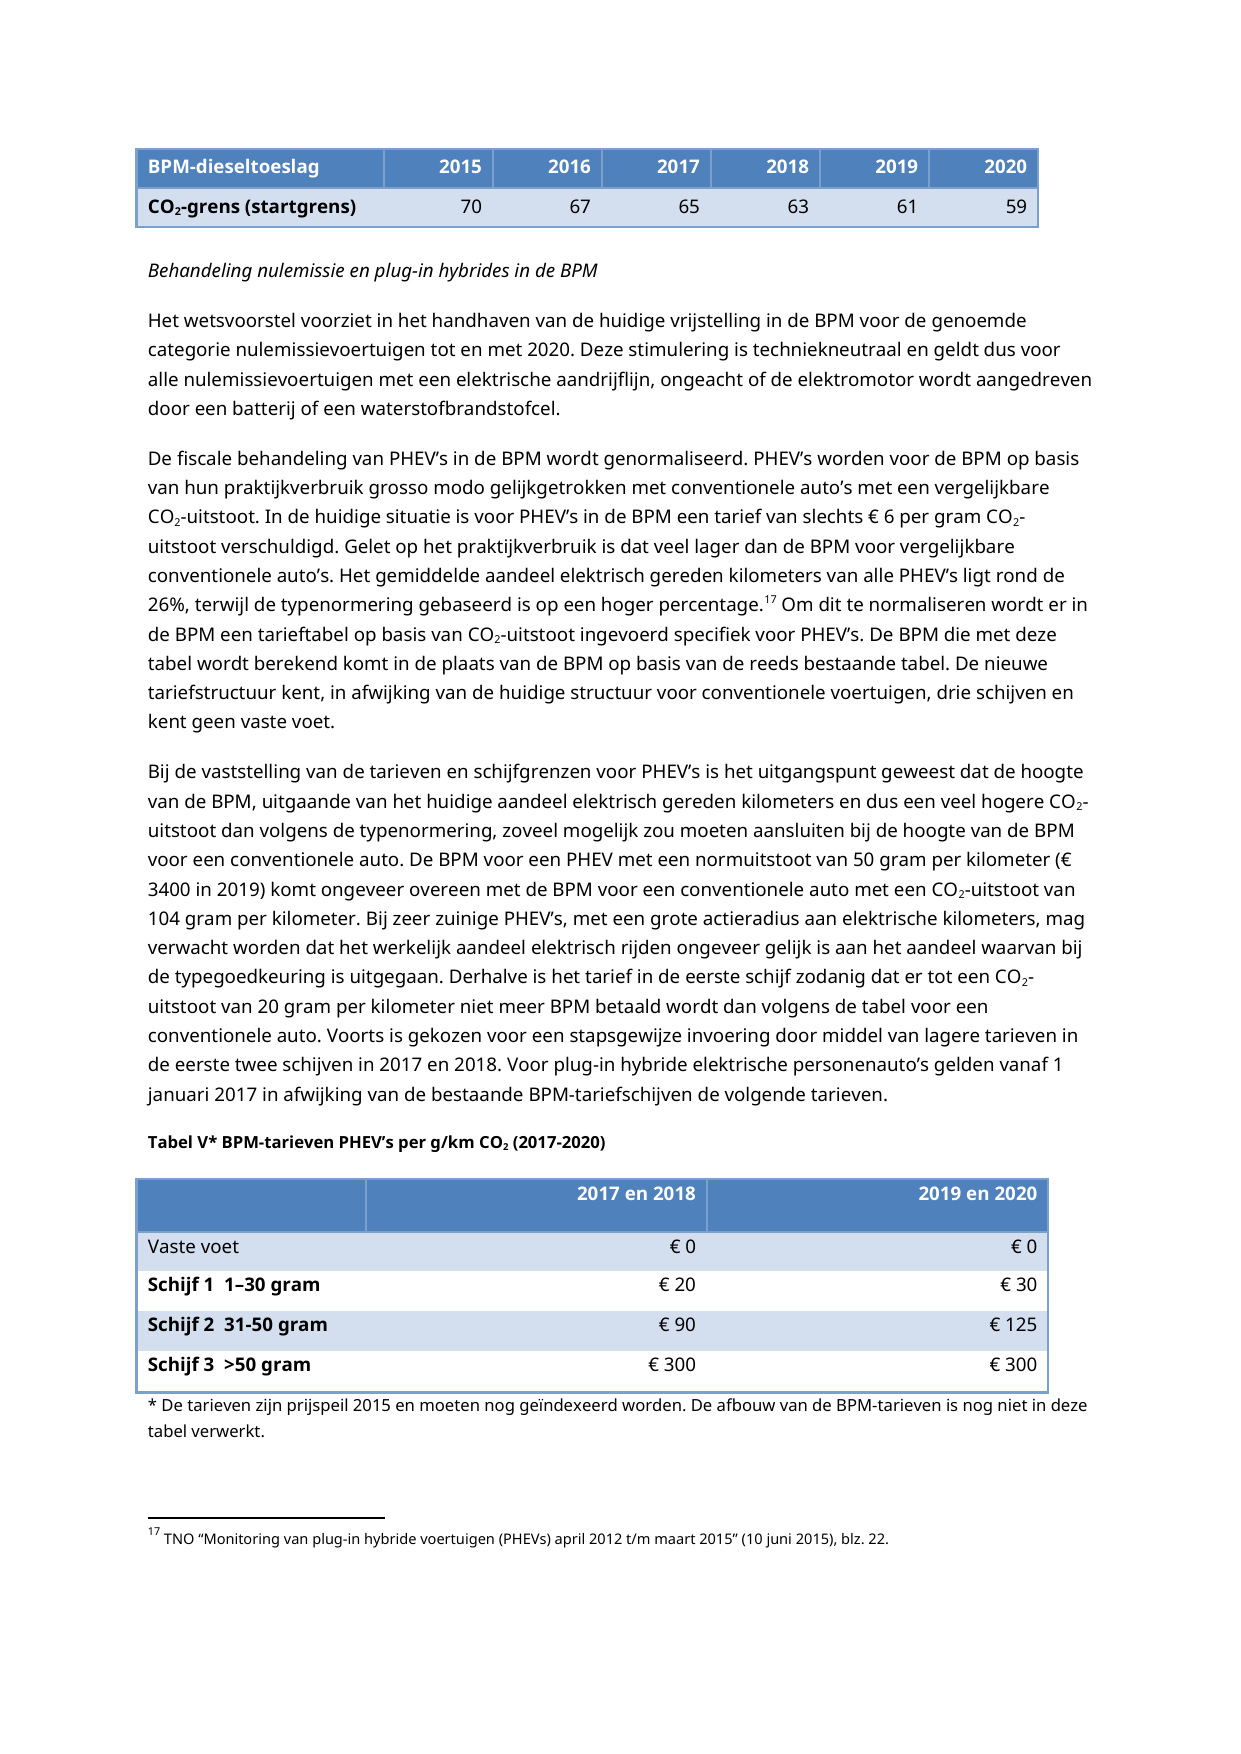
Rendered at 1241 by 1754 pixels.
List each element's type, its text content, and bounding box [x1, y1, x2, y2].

table_cell 63 [711, 189, 820, 226]
table_cell 61 [820, 189, 929, 226]
table_header 2016 [494, 150, 601, 187]
table_cell Schijf 1 1–30 gram [138, 1271, 366, 1311]
table_header 2017 en 2018 [367, 1180, 706, 1231]
table_header 2019 [821, 150, 928, 187]
text * De tarieven zijn prijspeil 2015 en moeten nog geïndexeerd worden. De afbouw van de BPM-tarieven is nog niet in deze tabel verwerkt. [148, 1393, 1093, 1442]
table_cell € 300 [707, 1351, 1047, 1391]
table_cell € 125 [707, 1311, 1047, 1351]
text Bij de vaststelling van de tarieven en schijfgrenzen voor PHEV’s is het uitgangspunt geweest dat de hoogte van de BPM, uitgaande van het huidige aandeel elektrisch gereden kilometers en dus een veel hogere CO2-uitstoot dan volgens de typenormering, zoveel mogelijk zou moeten aansluiten bij de hoogte van de BPM voor een conventionele auto. De BPM voor een PHEV met een normuitstoot van 50 gram per kilometer (€ 3400 in 2019) komt ongeveer overeen met de BPM voor een conventionele auto met een CO2-uitstoot van 104 gram per kilometer. Bij zeer zuinige PHEV’s, met een grote actieradius aan elektrische kilometers, mag verwacht worden dat het werkelijk aandeel elektrisch rijden ongeveer gelijk is aan het aandeel waarvan bij de typegoedkeuring is uitgegaan. Derhalve is het tarief in de eerste schijf zodanig dat er tot een CO2-uitstoot van 20 gram per kilometer niet meer BPM betaald wordt dan volgens de tabel voor een conventionele auto. Voorts is gekozen voor een stapsgewijze invoering door middel van lagere tarieven in de eerste twee schijven in 2017 en 2018. Voor plug-in hybride elektrische personenauto’s gelden vanaf 1 januari 2017 in afwijking van de bestaande BPM-tariefschijven de volgende tarieven. [148, 759, 1093, 1106]
table_header 2018 [712, 150, 819, 187]
table_header 2020 [930, 150, 1037, 187]
table_cell 70 [384, 189, 493, 226]
table_cell € 0 [707, 1233, 1047, 1271]
table_cell € 20 [366, 1271, 707, 1311]
table_header 2015 [385, 150, 492, 187]
table_cell 59 [929, 189, 1037, 226]
text De fiscale behandeling van PHEV’s in de BPM wordt genormaliseerd. PHEV’s worden voor de BPM op basis van hun praktijkverbruik grosso modo gelijkgetrokken met conventionele auto’s met een vergelijkbare CO2-uitstoot. In de huidige situatie is voor PHEV’s in de BPM een tarief van slechts € 6 per gram CO2-uitstoot verschuldigd. Gelet op het praktijkverbruik is dat veel lager dan de BPM voor vergelijkbare conventionele auto’s. Het gemiddelde aandeel elektrisch gereden kilometers van alle PHEV’s ligt rond de 26%, terwijl de typenormering gebaseerd is op een hoger percentage. Om dit te normaliseren wordt er in de BPM een tarieftabel op basis van CO2-uitstoot ingevoerd specifiek voor PHEV’s. De BPM die met deze tabel wordt berekend komt in de plaats van de BPM op basis van de reeds bestaande tabel. De nieuwe tariefstructuur kent, in afwijking van de huidige structuur voor conventionele voertuigen, drie schijven en kent geen vaste voet. [148, 445, 1093, 734]
table_header BPM-dieseltoeslag [138, 150, 383, 187]
text Behandeling nulemissie en plug-in hybrides in de BPM [148, 228, 1093, 283]
table_cell € 30 [707, 1271, 1047, 1311]
table_cell € 90 [366, 1311, 707, 1351]
table_cell Vaste voet [138, 1233, 366, 1271]
table_cell € 300 [366, 1351, 707, 1391]
table_header [138, 1180, 365, 1231]
table_cell Schijf 2 31-50 gram [138, 1311, 366, 1351]
table_cell € 0 [366, 1233, 707, 1271]
table_cell Schijf 3 >50 gram [138, 1351, 366, 1391]
table_header 2019 en 2020 [708, 1180, 1047, 1231]
table_cell 67 [493, 189, 602, 226]
text Het wetsvoorstel voorziet in het handhaven van de huidige vrijstelling in de BPM voor de genoemde categorie nulemissievoertuigen tot en met 2020. Deze stimulering is techniekneutraal en geldt dus voor alle nulemissievoertuigen met een elektrische aandrijflijn, ongeacht of de elektromotor wordt aangedreven door een batterij of een waterstofbrandstofcel. [148, 307, 1093, 421]
table_cell 65 [602, 189, 711, 226]
text Tabel V* BPM-tarieven PHEV’s per g/km CO2 (2017-2020) [148, 1131, 1093, 1154]
table_header 2017 [603, 150, 710, 187]
table_cell CO2-grens (startgrens) [138, 189, 384, 226]
